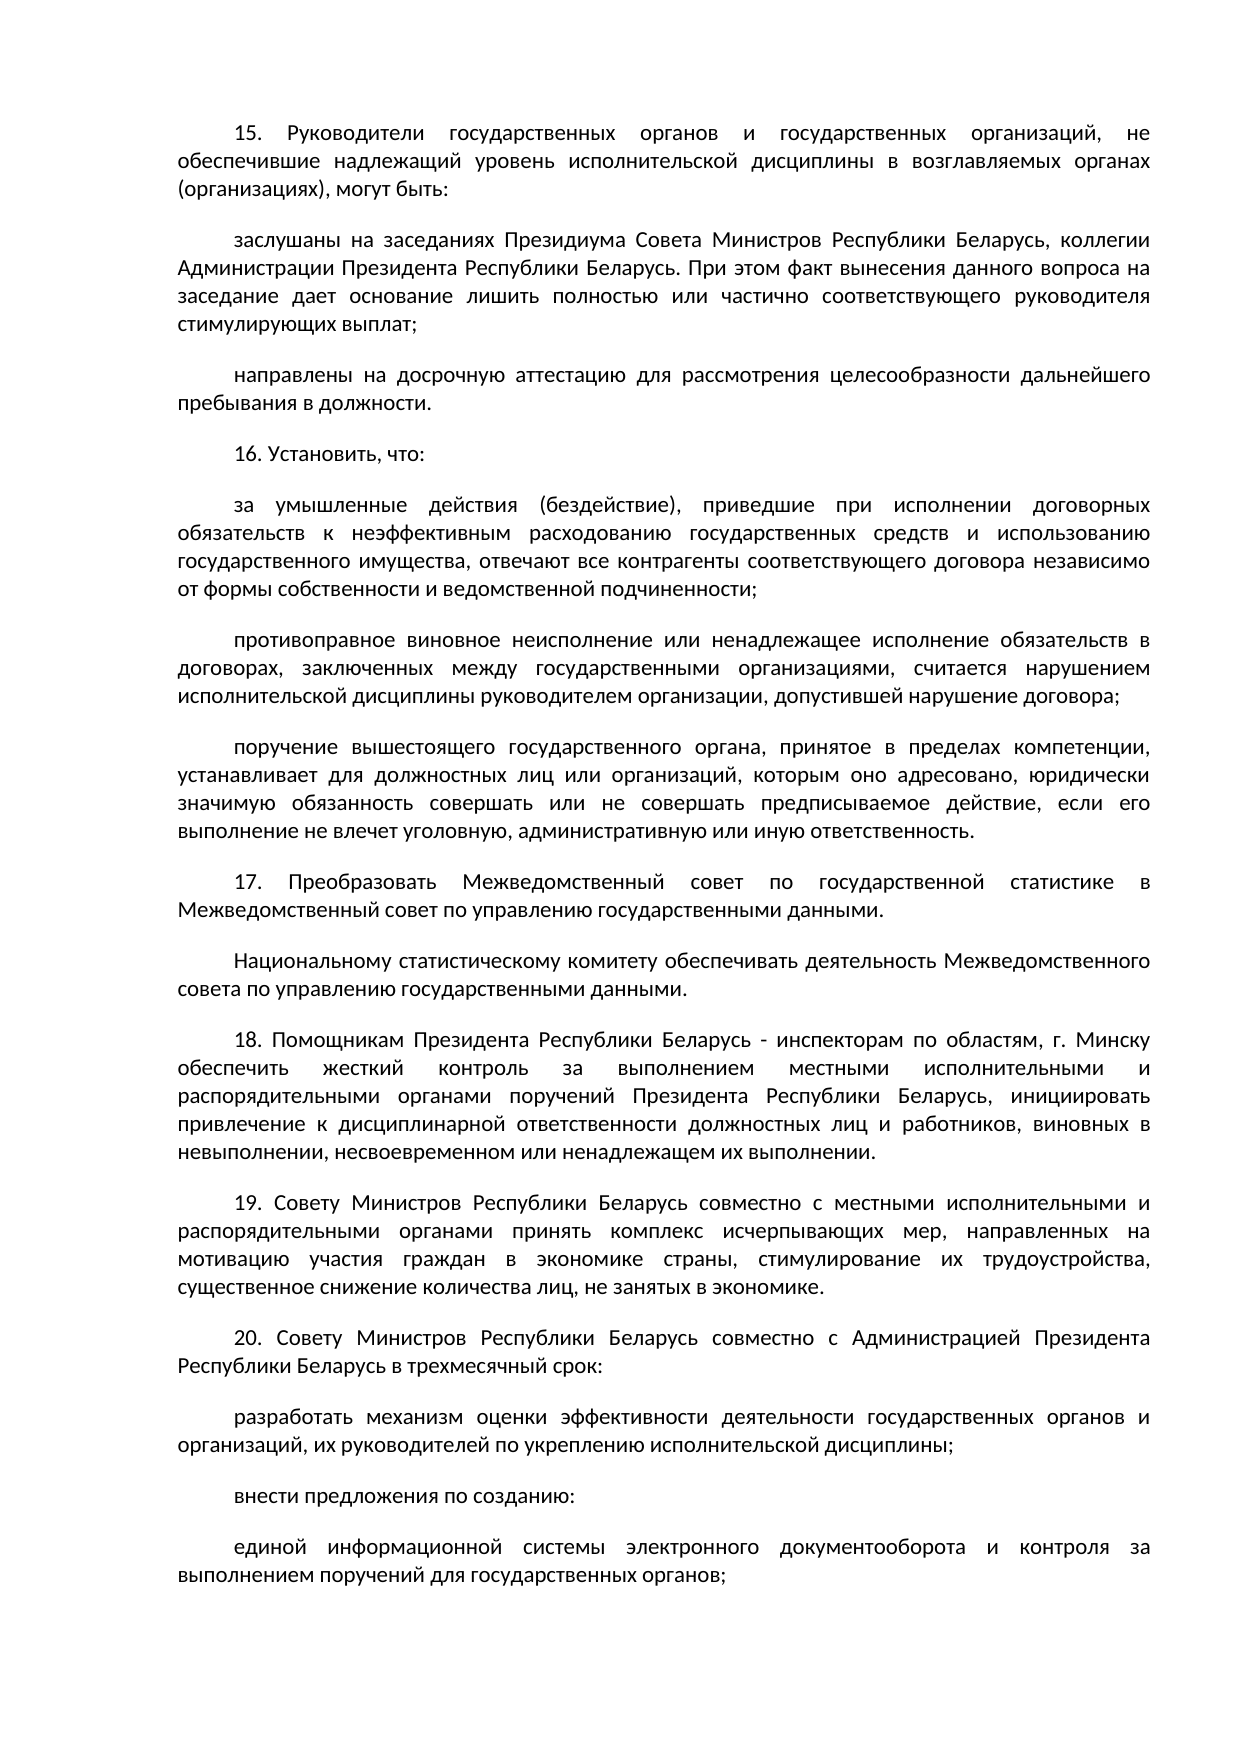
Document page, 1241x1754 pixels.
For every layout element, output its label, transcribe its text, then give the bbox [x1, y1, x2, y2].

text 17. Преобразовать Межведомственный совет по государственной статистике в Межведомственный совет по управлению государственными данными. [177, 867, 1152, 923]
text единой информационной системы электронного документооборота и контроля за выполнением поручений для государственных органов; [177, 1532, 1152, 1588]
text 15. Руководители государственных органов и государственных организаций, не обеспечившие надлежащий уровень исполнительской дисциплины в возглавляемых органах (организациях), могут быть: [177, 118, 1152, 202]
text Национальному статистическому комитету обеспечивать деятельность Межведомственного совета по управлению государственными данными. [177, 946, 1152, 1002]
text противоправное виновное неисполнение или ненадлежащее исполнение обязательств в договорах, заключенных между государственными организациями, считается нарушением исполнительской дисциплины руководителем организации, допустившей нарушение договора; [177, 625, 1152, 709]
text разработать механизм оценки эффективности деятельности государственных органов и организаций, их руководителей по укреплению исполнительской дисциплины; [177, 1402, 1152, 1458]
text 18. Помощникам Президента Республики Беларусь - инспекторам по областям, г. Минску обеспечить жесткий контроль за выполнением местными исполнительными и распорядительными органами поручений Президента Республики Беларусь, инициировать привлечение к дисциплинарной ответственности должностных лиц и работников, виновных в невыполнении, несвоевременном или ненадлежащем их выполнении. [177, 1025, 1152, 1165]
text направлены на досрочную аттестацию для рассмотрения целесообразности дальнейшего пребывания в должности. [177, 360, 1152, 416]
text 19. Совету Министров Республики Беларусь совместно с местными исполнительными и распорядительными органами принять комплекс исчерпывающих мер, направленных на мотивацию участия граждан в экономике страны, стимулирование их трудоустройства, существенное снижение количества лиц, не занятых в экономике. [177, 1188, 1152, 1300]
text заслушаны на заседаниях Президиума Совета Министров Республики Беларусь, коллегии Администрации Президента Республики Беларусь. При этом факт вынесения данного вопроса на заседание дает основание лишить полностью или частично соответствующего руководителя стимулирующих выплат; [177, 225, 1152, 337]
text 16. Установить, что: [177, 439, 1152, 467]
text поручение вышестоящего государственного органа, принятое в пределах компетенции, устанавливает для должностных лиц или организаций, которым оно адресовано, юридически значимую обязанность совершать или не совершать предписываемое действие, если его выполнение не влечет уголовную, административную или иную ответственность. [177, 732, 1152, 844]
text 20. Совету Министров Республики Беларусь совместно с Администрацией Президента Республики Беларусь в трехмесячный срок: [177, 1323, 1152, 1379]
text за умышленные действия (бездействие), приведшие при исполнении договорных обязательств к неэффективным расходованию государственных средств и использованию государственного имущества, отвечают все контрагенты соответствующего договора независимо от формы собственности и ведомственной подчиненности; [177, 490, 1152, 602]
text внести предложения по созданию: [177, 1481, 1152, 1509]
